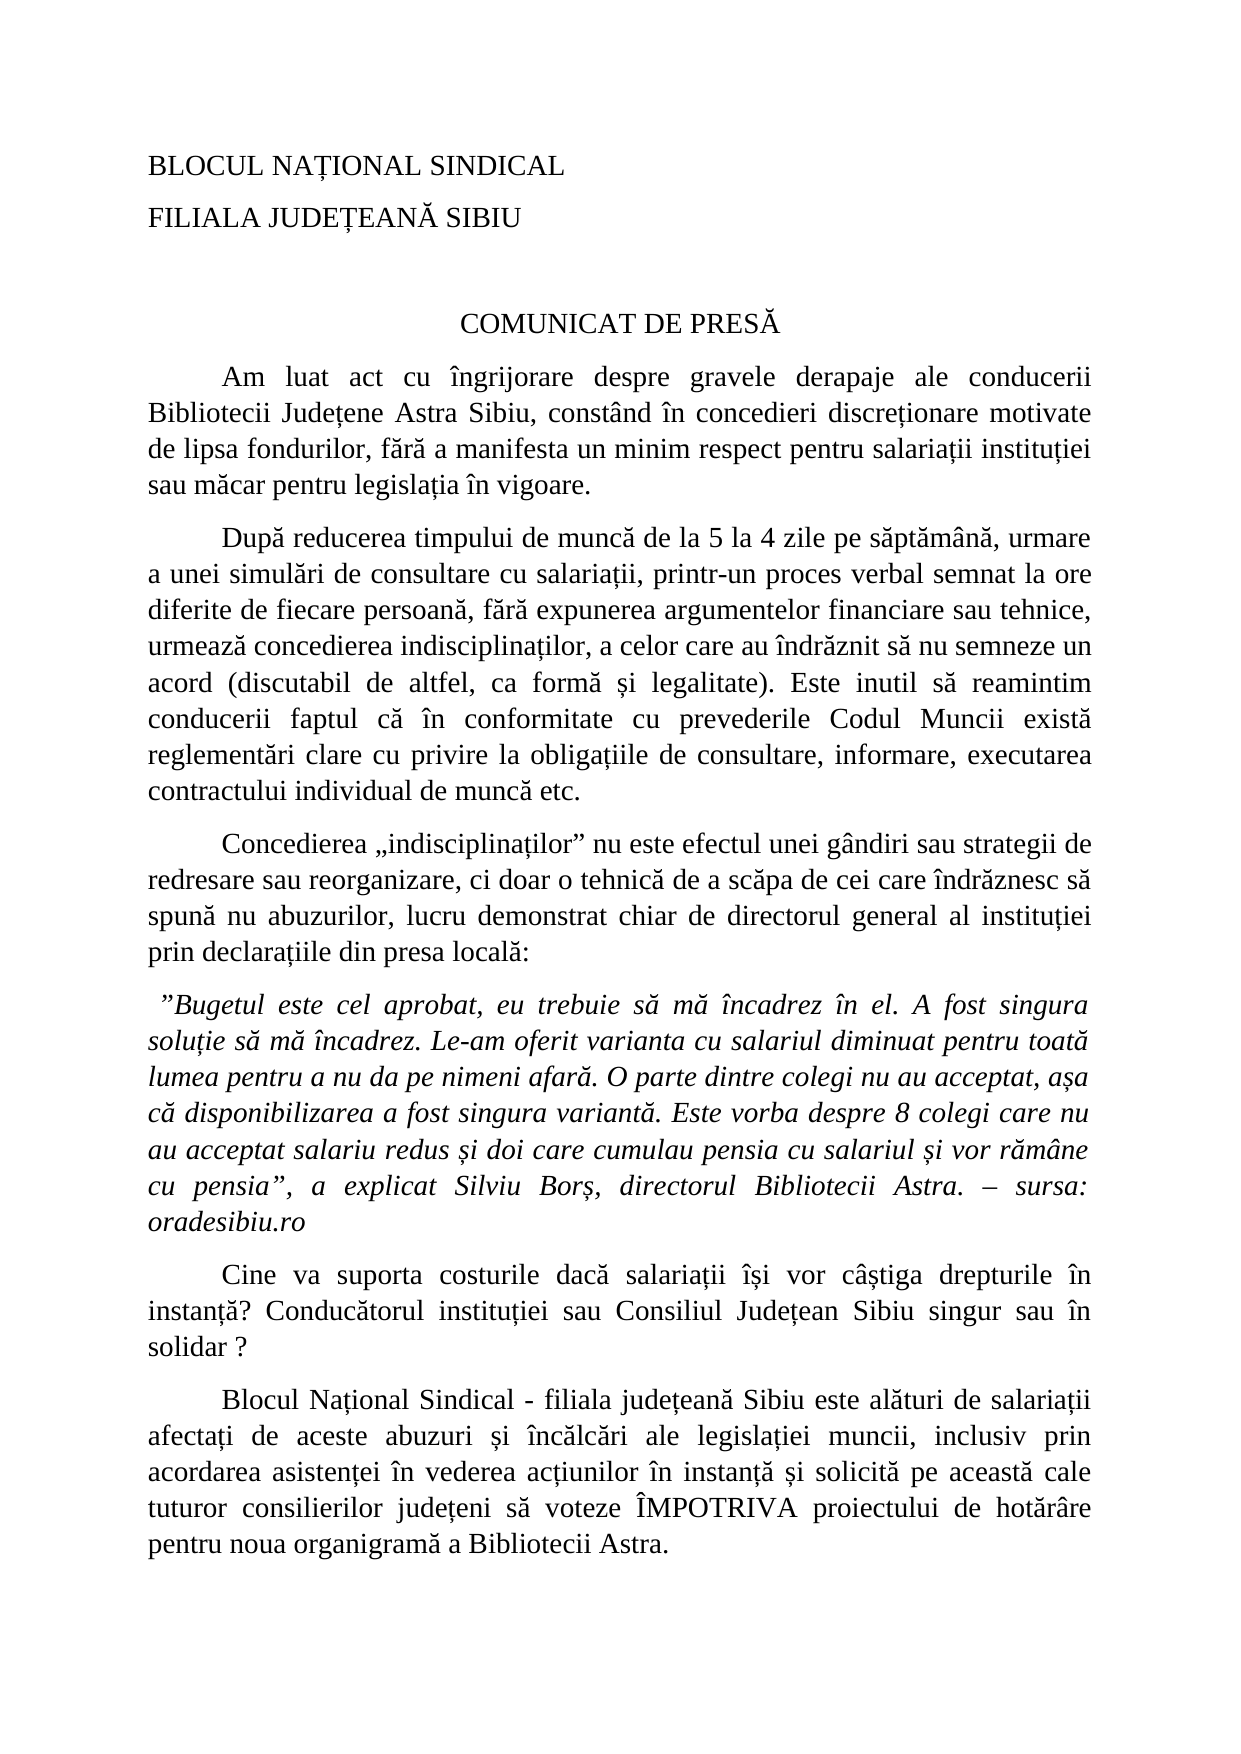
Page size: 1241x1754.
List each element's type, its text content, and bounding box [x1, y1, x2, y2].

text BLOCUL NAȚIONAL SINDICAL [148, 148, 1093, 181]
text Cine va suporta costurile dacă salariații își vor câștiga drepturile în instanță? Conducătorul instituției sau Consiliul Județean Sibiu singur sau în solidar ? [148, 1257, 1093, 1363]
text Concedierea „indisciplinaților” nu este efectul unei gândiri sau strategii de redresare sau reorganizare, ci doar o tehnică de a scăpa de cei care îndrăznesc să spună nu abuzurilor, lucru demonstrat chiar de directorul general al instituției prin declarațiile din presa locală: [148, 826, 1093, 968]
text FILIALA JUDEȚEANĂ SIBIU [148, 200, 1093, 234]
text ”Bugetul este cel aprobat, eu trebuie să mă încadrez în el. A fost singura soluție să mă încadrez. Le-am oferit varianta cu salariul diminuat pentru toată lumea pentru a nu da pe nimeni afară. O parte dintre colegi nu au acceptat, așa că disponibilizarea a fost singura variantă. Este vorba despre 8 colegi care nu au acceptat salariu redus și doi care cumulau pensia cu salariul și vor rămâne cu pensia”, a explicat Silviu Borș, directorul Bibliotecii Astra. – sursa: oradesibiu.ro [148, 987, 1093, 1238]
text Am luat act cu îngrijorare despre gravele derapaje ale conducerii Bibliotecii Județene Astra Sibiu, constând în concedieri discreționare motivate de lipsa fondurilor, fără a manifesta un minim respect pentru salariații instituției sau măcar pentru legislația în vigoare. [148, 359, 1093, 501]
text Blocul Național Sindical - filiala județeană Sibiu este alături de salariații afectați de aceste abuzuri și încălcări ale legislației muncii, inclusiv prin acordarea asistenței în vederea acțiunilor în instanță și solicită pe această cale tuturor consilierilor județeni să voteze ÎMPOTRIVA proiectului de hotărâre pentru noua organigramă a Bibliotecii Astra. [148, 1382, 1093, 1560]
text COMUNICAT DE PRESĂ [148, 306, 1093, 339]
text După reducerea timpului de muncă de la 5 la 4 zile pe săptămână, urmare a unei simulări de consultare cu salariații, printr-un proces verbal semnat la ore diferite de fiecare persoană, fără expunerea argumentelor financiare sau tehnice, urmează concedierea indisciplinaților, a celor care au îndrăznit să nu semneze un acord (discutabil de altfel, ca formă și legalitate). Este inutil să reamintim conducerii faptul că în conformitate cu prevederile Codul Muncii există reglementări clare cu privire la obligațiile de consultare, informare, executarea contractului individual de muncă etc. [148, 520, 1093, 807]
